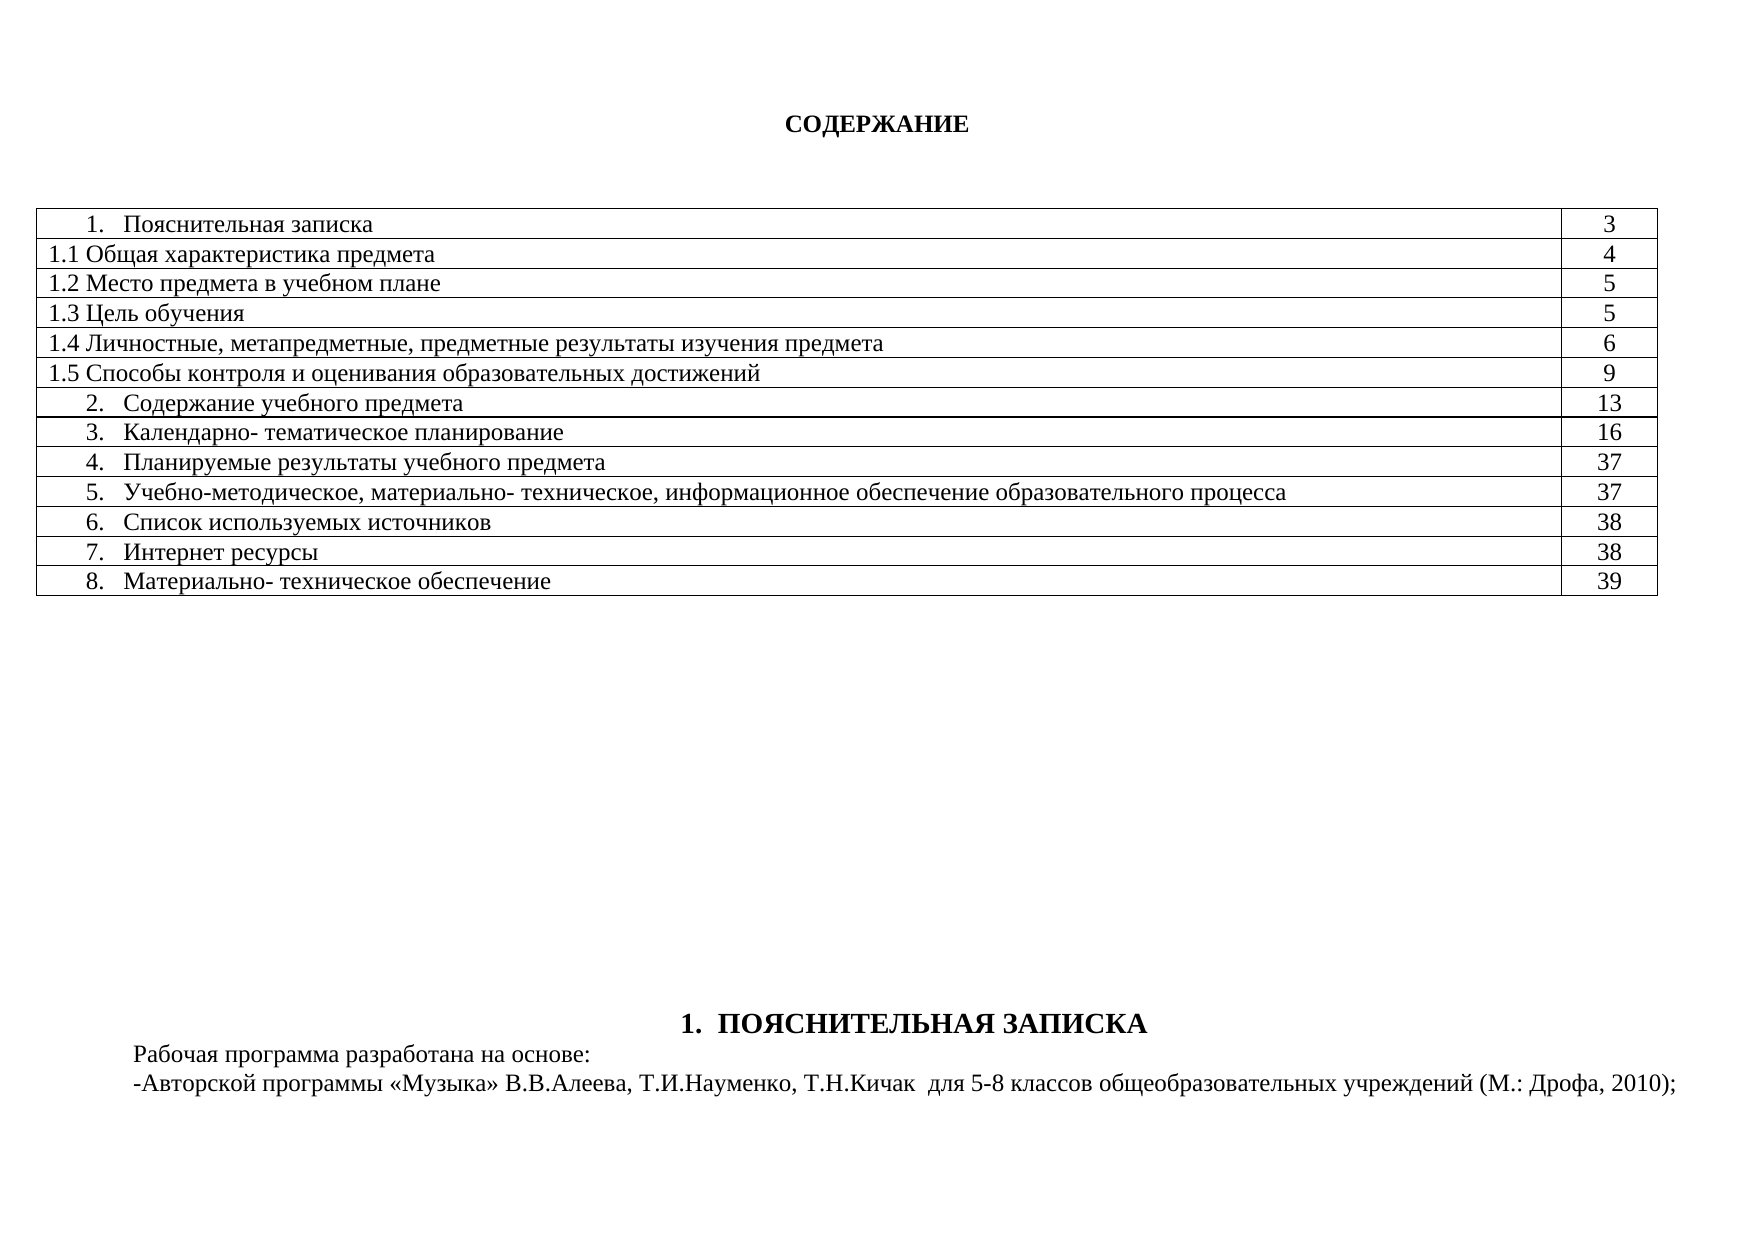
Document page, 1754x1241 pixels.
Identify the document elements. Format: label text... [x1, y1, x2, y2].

table_cell 38 [1562, 537, 1657, 565]
table_cell 13 [1562, 388, 1657, 416]
table_header 3 [1562, 209, 1657, 238]
table_cell Календарно- тематическое планирование [37, 418, 1561, 446]
table_cell 1.3 Цель обучения [37, 298, 1561, 327]
table_cell 1.4 Личностные, метапредметные, предметные результаты изучения предмета [37, 328, 1561, 357]
table_cell Интернет ресурсы [37, 537, 1561, 565]
table_cell 1.5 Способы контроля и оценивания образовательных достижений [37, 358, 1561, 387]
table_cell 5 [1562, 298, 1657, 327]
list ПОЯСНИТЕЛЬНАЯ ЗАПИСКА [133, 1006, 1695, 1039]
table_cell 16 [1562, 418, 1657, 446]
table_cell 5 [1562, 269, 1657, 297]
table_cell 37 [1562, 477, 1657, 506]
table_cell Учебно-методическое, материально- техническое, информационное обеспечение образовательного процесса [37, 477, 1561, 506]
table_cell 37 [1562, 447, 1657, 476]
table_cell 39 [1562, 566, 1657, 595]
table_cell Список используемых источников [37, 507, 1561, 536]
text СОДЕРЖАНИЕ [59, 109, 1695, 137]
list Рабочая программа разработана на основе: [59, 1039, 1695, 1068]
list -Авторской программы «Музыка» В.В.Алеева, Т.И.Науменко, Т.Н.Кичак для 5-8 классов общеобразовательных учреждений (М.: Дрофа, 2010); [59, 1068, 1695, 1097]
table_cell 4 [1562, 239, 1657, 267]
table_cell Материально- техническое обеспечение [37, 566, 1561, 595]
table_cell 1.1 Общая характеристика предмета [37, 239, 1561, 267]
table_cell Содержание учебного предмета [37, 388, 1561, 416]
table_header Пояснительная записка [37, 209, 1561, 238]
table_cell 9 [1562, 358, 1657, 387]
table_cell 1.2 Место предмета в учебном плане [37, 269, 1561, 297]
table_cell 6 [1562, 328, 1657, 357]
table_cell Планируемые результаты учебного предмета [37, 447, 1561, 476]
table_cell 38 [1562, 507, 1657, 536]
